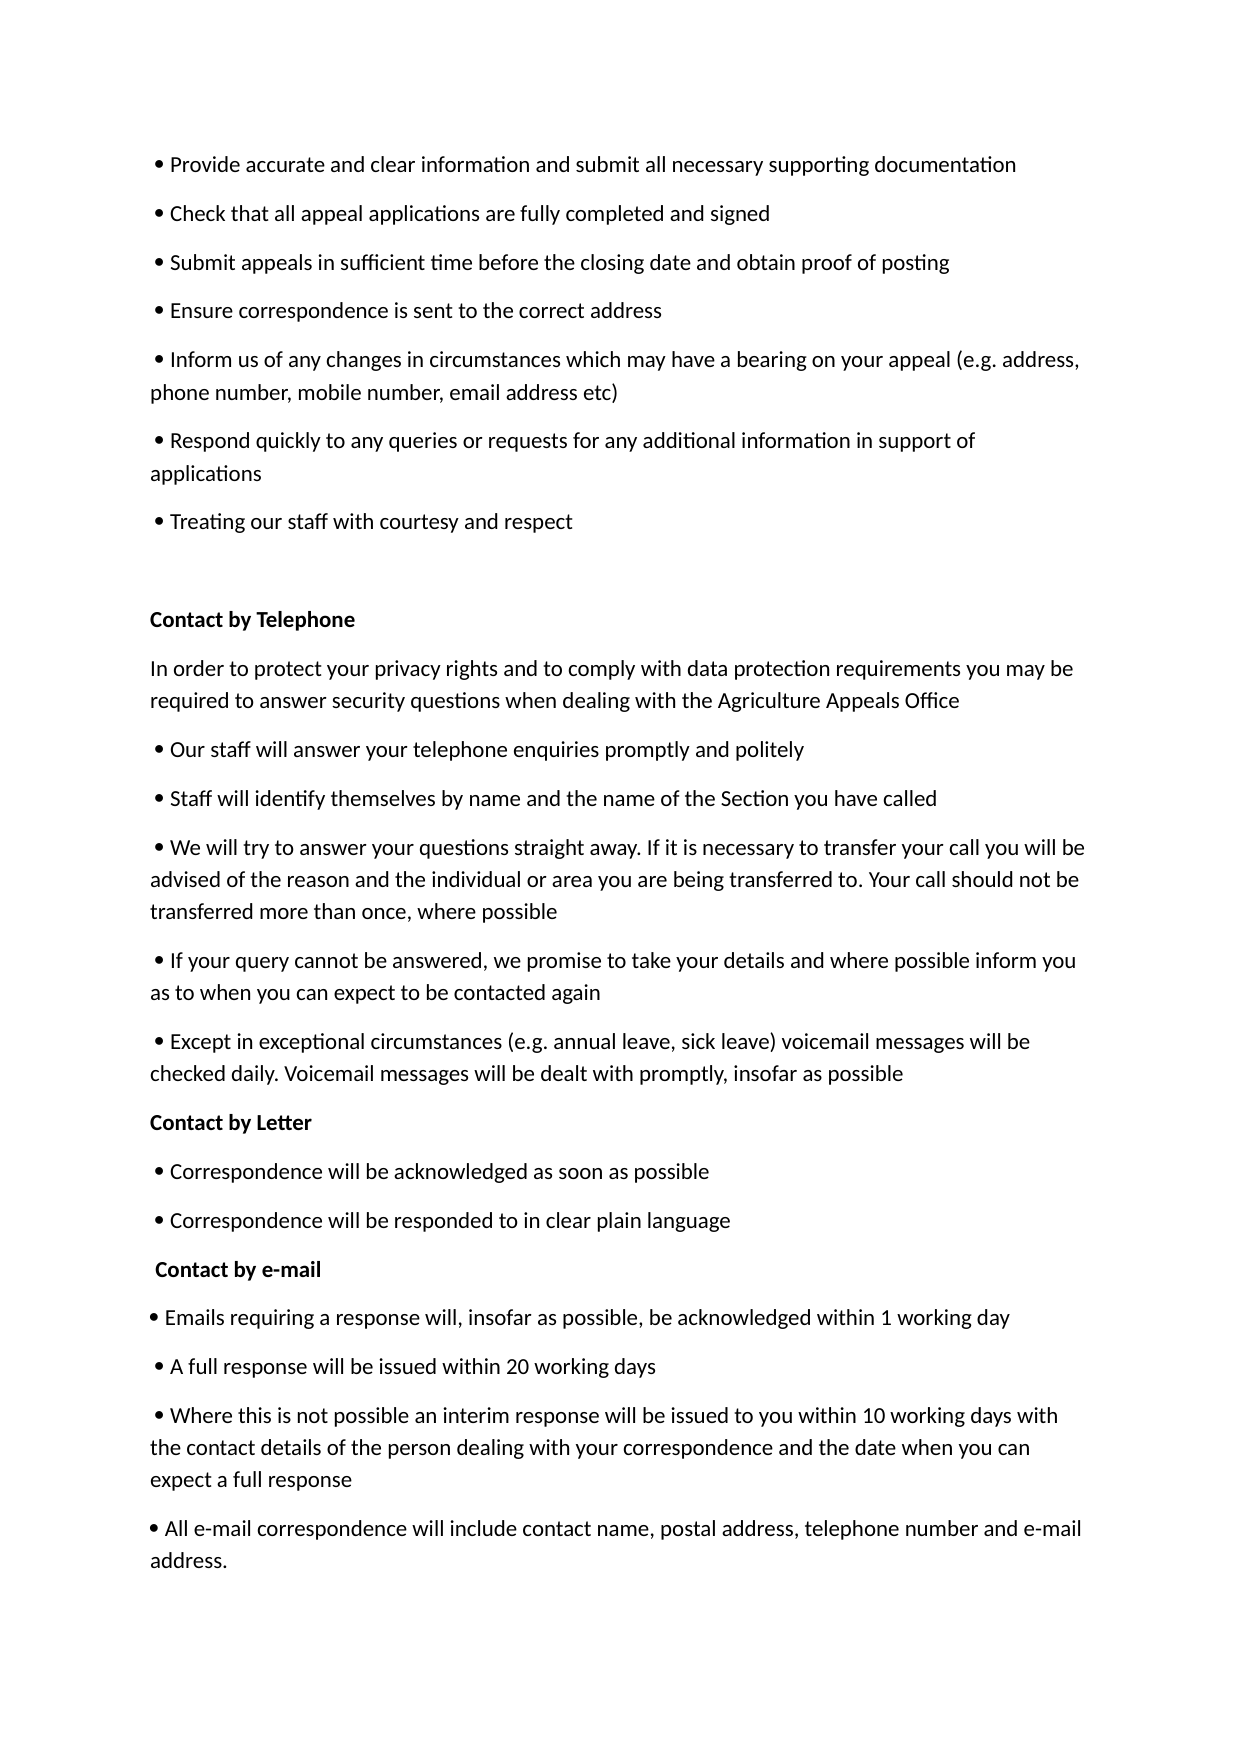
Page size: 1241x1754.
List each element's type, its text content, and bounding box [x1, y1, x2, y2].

text Contact by Letter [150, 1108, 1090, 1136]
text Treating our staff with courtesy and respect [150, 507, 1090, 536]
text All e-mail correspondence will include contact name, postal address, telephone number and e-mail address. [150, 1514, 1090, 1575]
text Submit appeals in sufficient time before the closing date and obtain proof of posting [150, 248, 1090, 276]
text Ensure correspondence is sent to the correct address [150, 297, 1090, 324]
text Correspondence will be responded to in clear plain language [150, 1206, 1090, 1234]
text Provide accurate and clear information and submit all necessary supporting documentation [150, 150, 1090, 178]
text Where this is not possible an interim response will be issued to you within 10 working days with the contact details of the person dealing with your correspondence and the date when you can expect a full response [150, 1401, 1090, 1494]
text Our staff will answer your telephone enquiries promptly and politely [150, 735, 1090, 763]
text A full response will be issued within 20 working days [150, 1352, 1090, 1380]
text In order to protect your privacy rights and to comply with data protection requirements you may be required to answer security questions when dealing with the Agriculture Appeals Office [150, 654, 1090, 714]
text Contact by e-mail [150, 1255, 1090, 1283]
text Emails requiring a response will, insofar as possible, be acknowledged within 1 working day [150, 1303, 1090, 1332]
text If your query cannot be answered, we promise to take your details and where possible inform you as to when you can expect to be contacted again [150, 946, 1090, 1006]
text Staff will identify themselves by name and the name of the Section you have called [150, 784, 1090, 812]
text Except in exceptional circumstances (e.g. annual leave, sick leave) voicemail messages will be checked daily. Voicemail messages will be dealt with promptly, insofar as possible [150, 1027, 1090, 1087]
text Contact by Telephone [150, 605, 1090, 633]
text Inform us of any changes in circumstances which may have a bearing on your appeal (e.g. address, phone number, mobile number, email address etc) [150, 345, 1090, 406]
text Correspondence will be acknowledged as soon as possible [150, 1157, 1090, 1185]
text We will try to answer your questions straight away. If it is necessary to transfer your call you will be advised of the reason and the individual or area you are being transferred to. Your call should not be transferred more than once, where possible [150, 833, 1090, 925]
text Respond quickly to any queries or requests for any additional information in support of applications [150, 426, 1090, 487]
text Check that all appeal applications are fully completed and signed [150, 199, 1090, 227]
